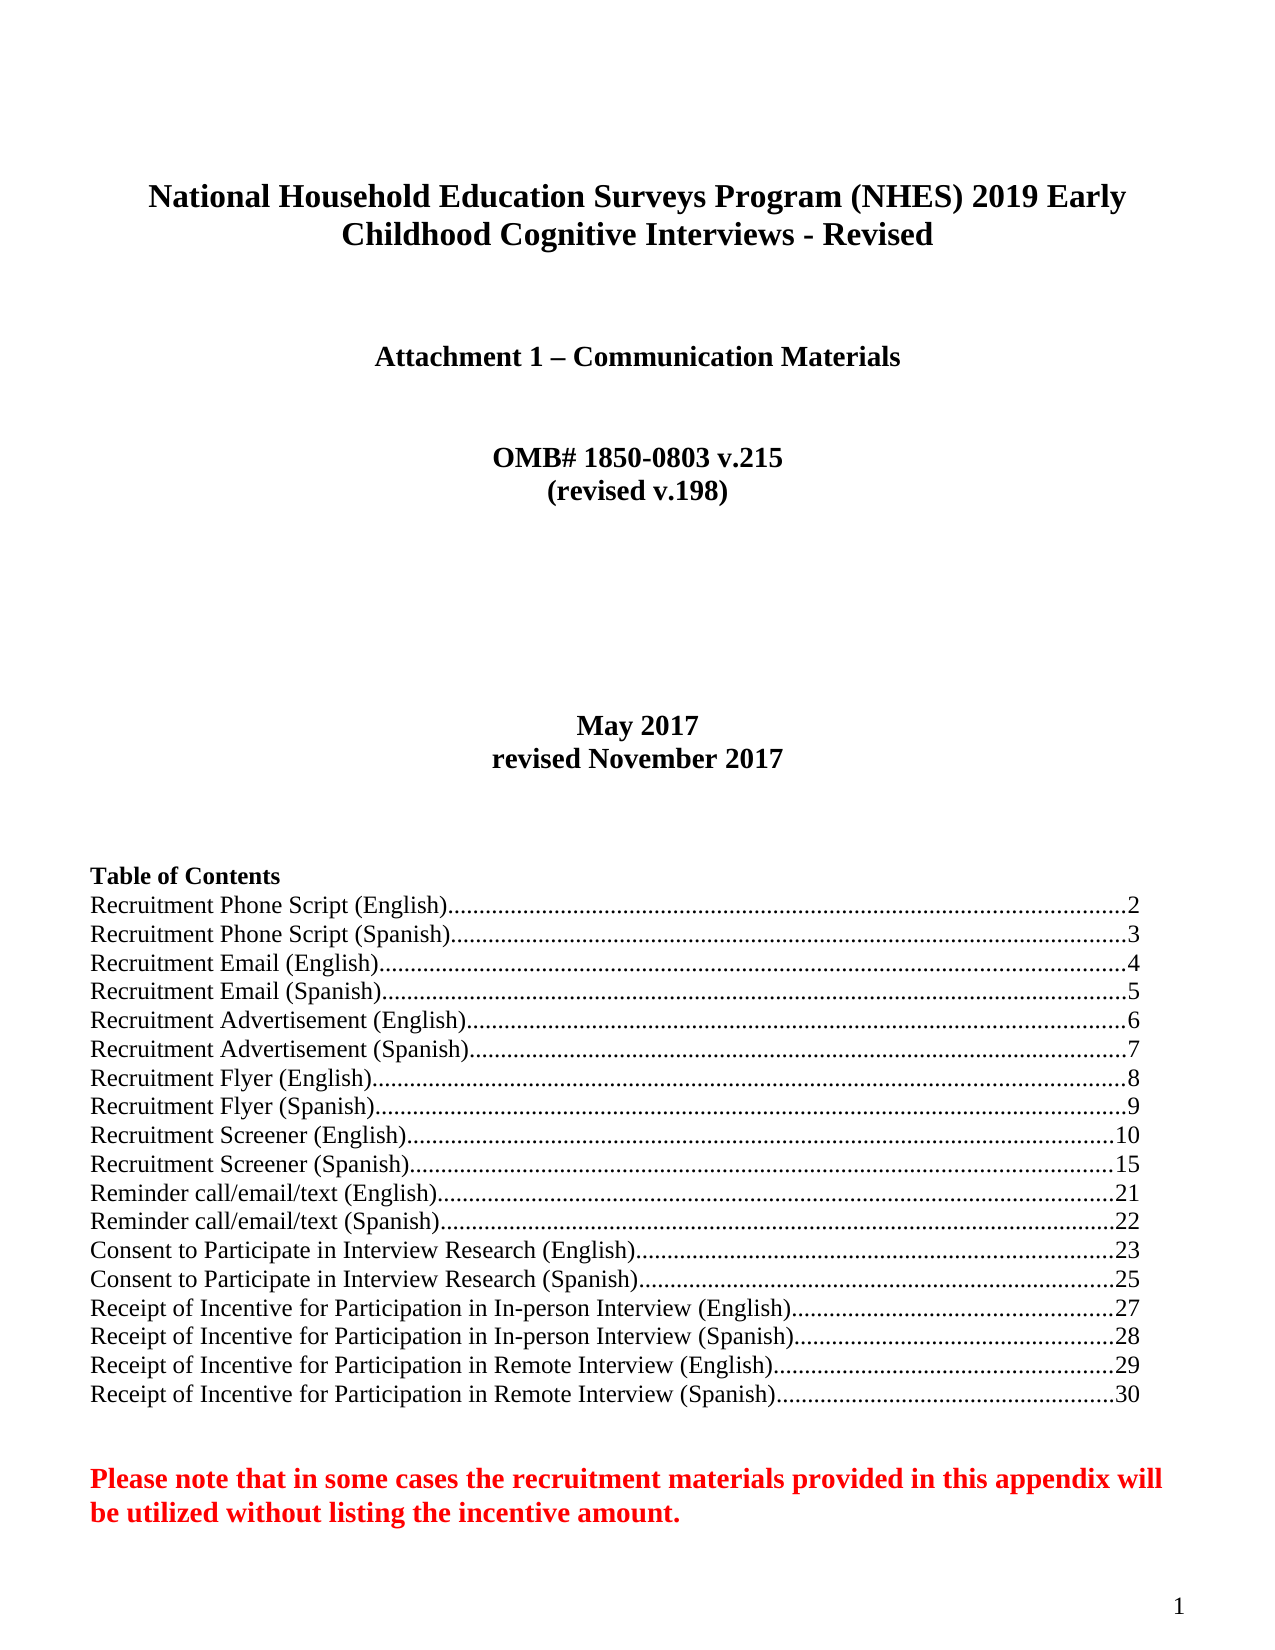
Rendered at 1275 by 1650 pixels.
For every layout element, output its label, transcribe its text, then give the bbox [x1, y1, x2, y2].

text Receipt of Incentive for Participation in Remote Interview (English) 29 [90, 1350, 1185, 1379]
text Recruitment Screener (English) 10 [90, 1120, 1185, 1149]
text May 2017 [90, 708, 1185, 742]
text National Household Education Surveys Program (NHES) 2019 Early Childhood Cognitive Interviews - Revised [90, 176, 1185, 253]
text OMB# 1850-0803 v.215 [90, 440, 1185, 473]
text Recruitment Flyer (English) 8 [90, 1063, 1185, 1091]
text Recruitment Email (English) 4 [90, 948, 1185, 976]
text Receipt of Incentive for Participation in In-person Interview (English) 27 [90, 1293, 1185, 1321]
text Consent to Participate in Interview Research (Spanish) 25 [90, 1264, 1185, 1293]
text Receipt of Incentive for Participation in In-person Interview (Spanish) 28 [90, 1321, 1185, 1350]
text Receipt of Incentive for Participation in Remote Interview (Spanish) 30 [90, 1379, 1185, 1408]
text Please note that in some cases the recruitment materials provided in this appendix will be utilized without listing the incentive amount. [90, 1461, 1185, 1528]
text (revised v.198) [90, 473, 1185, 507]
text Recruitment Phone Script (English) 2 [90, 890, 1185, 919]
text Recruitment Email (Spanish) 5 [90, 976, 1185, 1005]
text Attachment 1 – Communication Materials [90, 339, 1185, 373]
text Reminder call/email/text (Spanish) 22 [90, 1206, 1185, 1235]
text Recruitment Flyer (Spanish) 9 [90, 1091, 1185, 1120]
text revised November 2017 [90, 742, 1185, 775]
text Recruitment Screener (Spanish) 15 [90, 1149, 1185, 1178]
text Consent to Participate in Interview Research (English) 23 [90, 1235, 1185, 1264]
text Recruitment Advertisement (Spanish) 7 [90, 1034, 1185, 1063]
text Reminder call/email/text (English) 21 [90, 1178, 1185, 1206]
text Table of Contents [90, 861, 1185, 890]
text Recruitment Phone Script (Spanish) 3 [90, 919, 1185, 948]
text Recruitment Advertisement (English) 6 [90, 1005, 1185, 1034]
